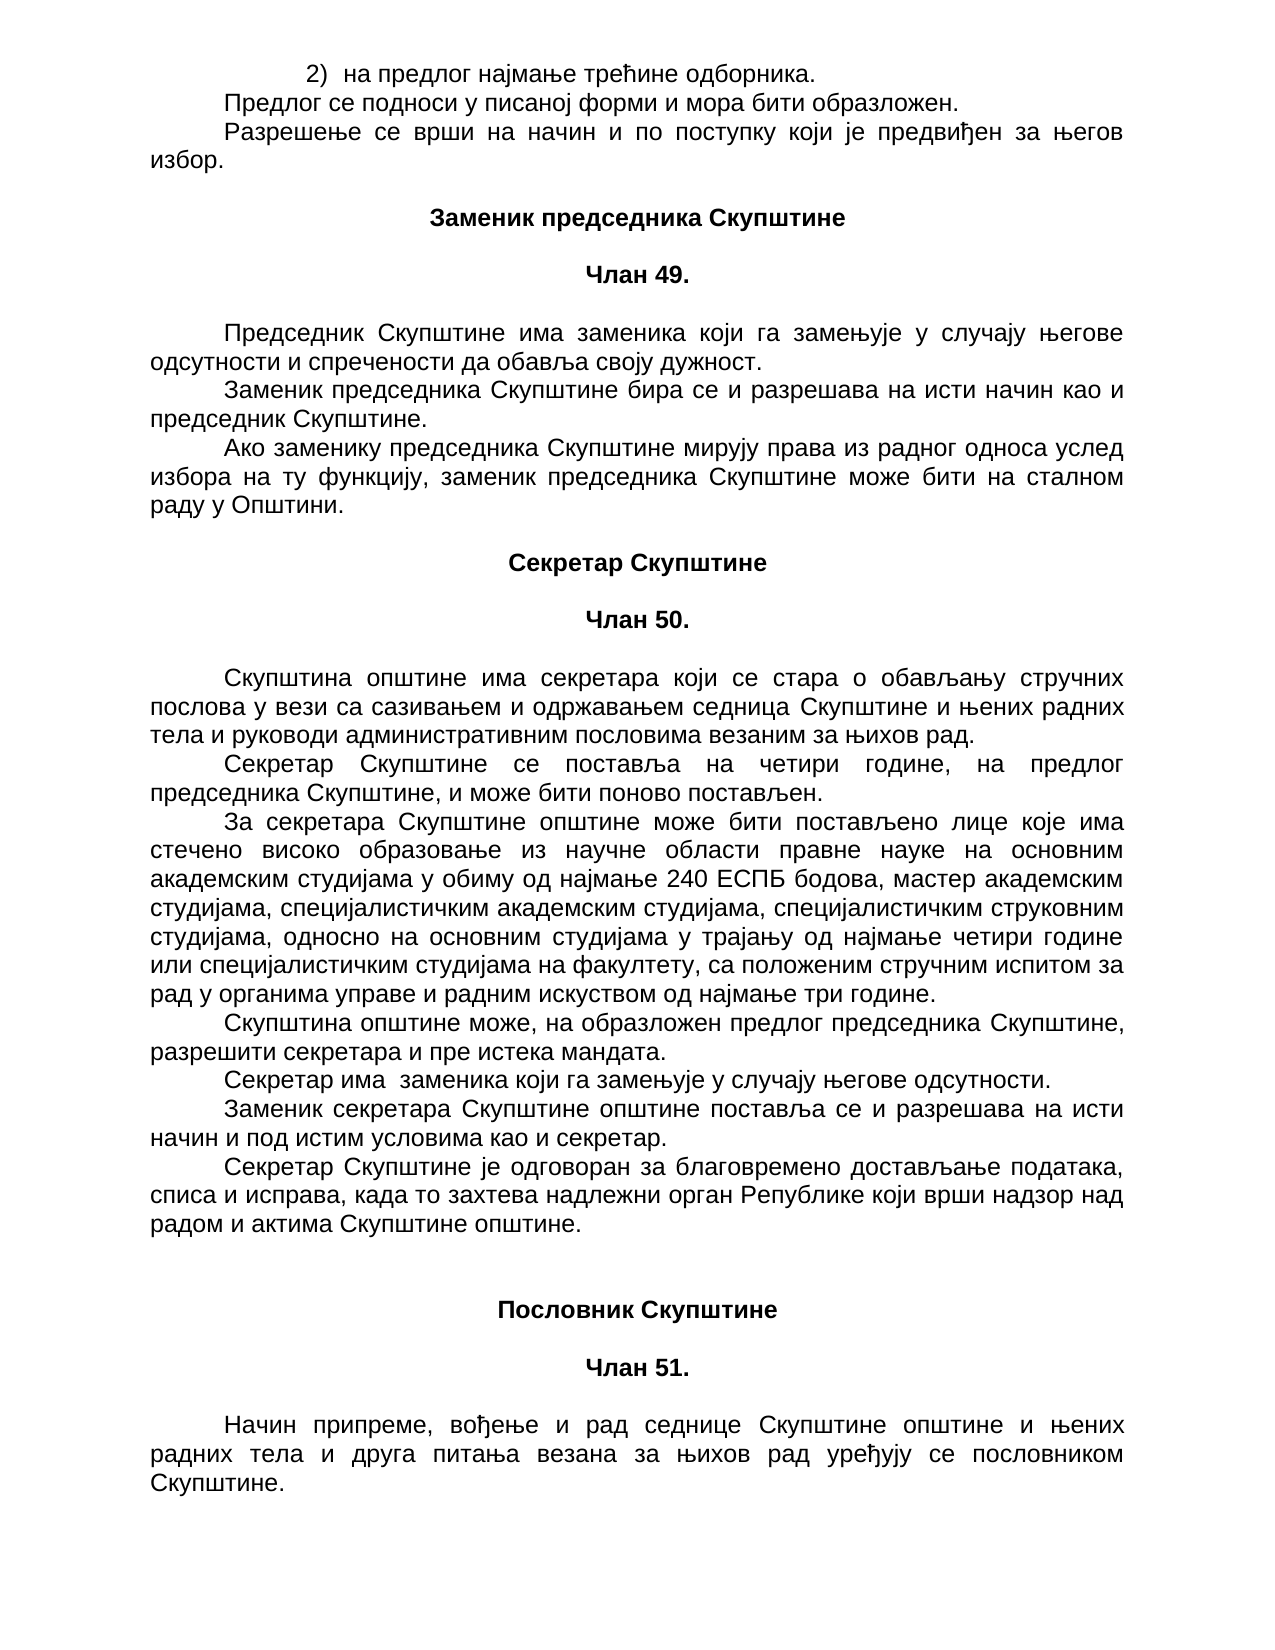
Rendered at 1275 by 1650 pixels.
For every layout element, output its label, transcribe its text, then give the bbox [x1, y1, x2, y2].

text Заменик председника Скупштине бира се и разрешава на исти начин као и председник Скупштине. [150, 375, 1125, 433]
text Заменик председника Скупштине [150, 203, 1125, 232]
text Секретар Скупштине се поставља на четири године, на предлог председника Скупштине, и може бити поново постављен. [150, 749, 1125, 807]
text Секретар Скупштине [150, 548, 1125, 577]
text Члан 50. [150, 605, 1125, 634]
text Начин припреме, вођење и рад седнице Скупштине општине и њених радних тела и друга питања везана за њихов рад уређују се пословником Скупштине. [150, 1410, 1125, 1497]
text Скупштина општине има секретара који се стара о обављању стручних послова у вези са сазивањем и одржавањем седница Скупштине и њених радних тела и руководи административним пословима везаним за њихов рад. [150, 663, 1125, 749]
text Скупштина општине може, на образложен предлог председника Скупштине, разрешити секретара и пре истека мандата. [150, 1008, 1125, 1065]
text Председник Скупштине има заменика који га замењује у случају његове одсутности и спречености да обавља своју дужност. [150, 318, 1125, 375]
text Предлог се подноси у писаној форми и мора бити образложен. [150, 88, 1125, 117]
text Члан 49. [150, 260, 1125, 289]
text Заменик секретара Скупштине општине поставља се и разрешава на исти начин и под истим условима као и секретар. [150, 1094, 1125, 1152]
text За секретара Скупштине општине може бити постављено лице које има стечено високо образовање из научне области правне науке на основним академским студијама у обиму од најмање 240 ЕСПБ бодова, мастер академским студијама, специјалистичким академским студијама, специјалистичким струковним студијама, односно на основним студијама у трајању од најмање четири године или специјалистичким студијама на факултету, са положеним стручним испитом за рад у органима управе и радним искуством од најмање три године. [150, 807, 1125, 1008]
text Разрешење се врши на начин и по поступку који је предвиђен за његов избор. [150, 117, 1125, 174]
text Члан 51. [150, 1353, 1125, 1382]
text Ако заменику председника Скупштине мирују права из радног односа услед избора на ту функцију, заменик председника Скупштине може бити на сталном раду у Општини. [150, 433, 1125, 519]
list на предлог најмање трећине одборника. [306, 59, 1125, 88]
text Пословник Скупштине [150, 1295, 1125, 1324]
text Секретар има заменика који га замењује у случају његове одсутности. [150, 1065, 1125, 1094]
text Секретар Скупштине је одговоран за благовремено достављање података, списа и исправа, када то захтева надлежни орган Републике који врши надзор над радом и актима Скупштине општине. [150, 1152, 1125, 1238]
